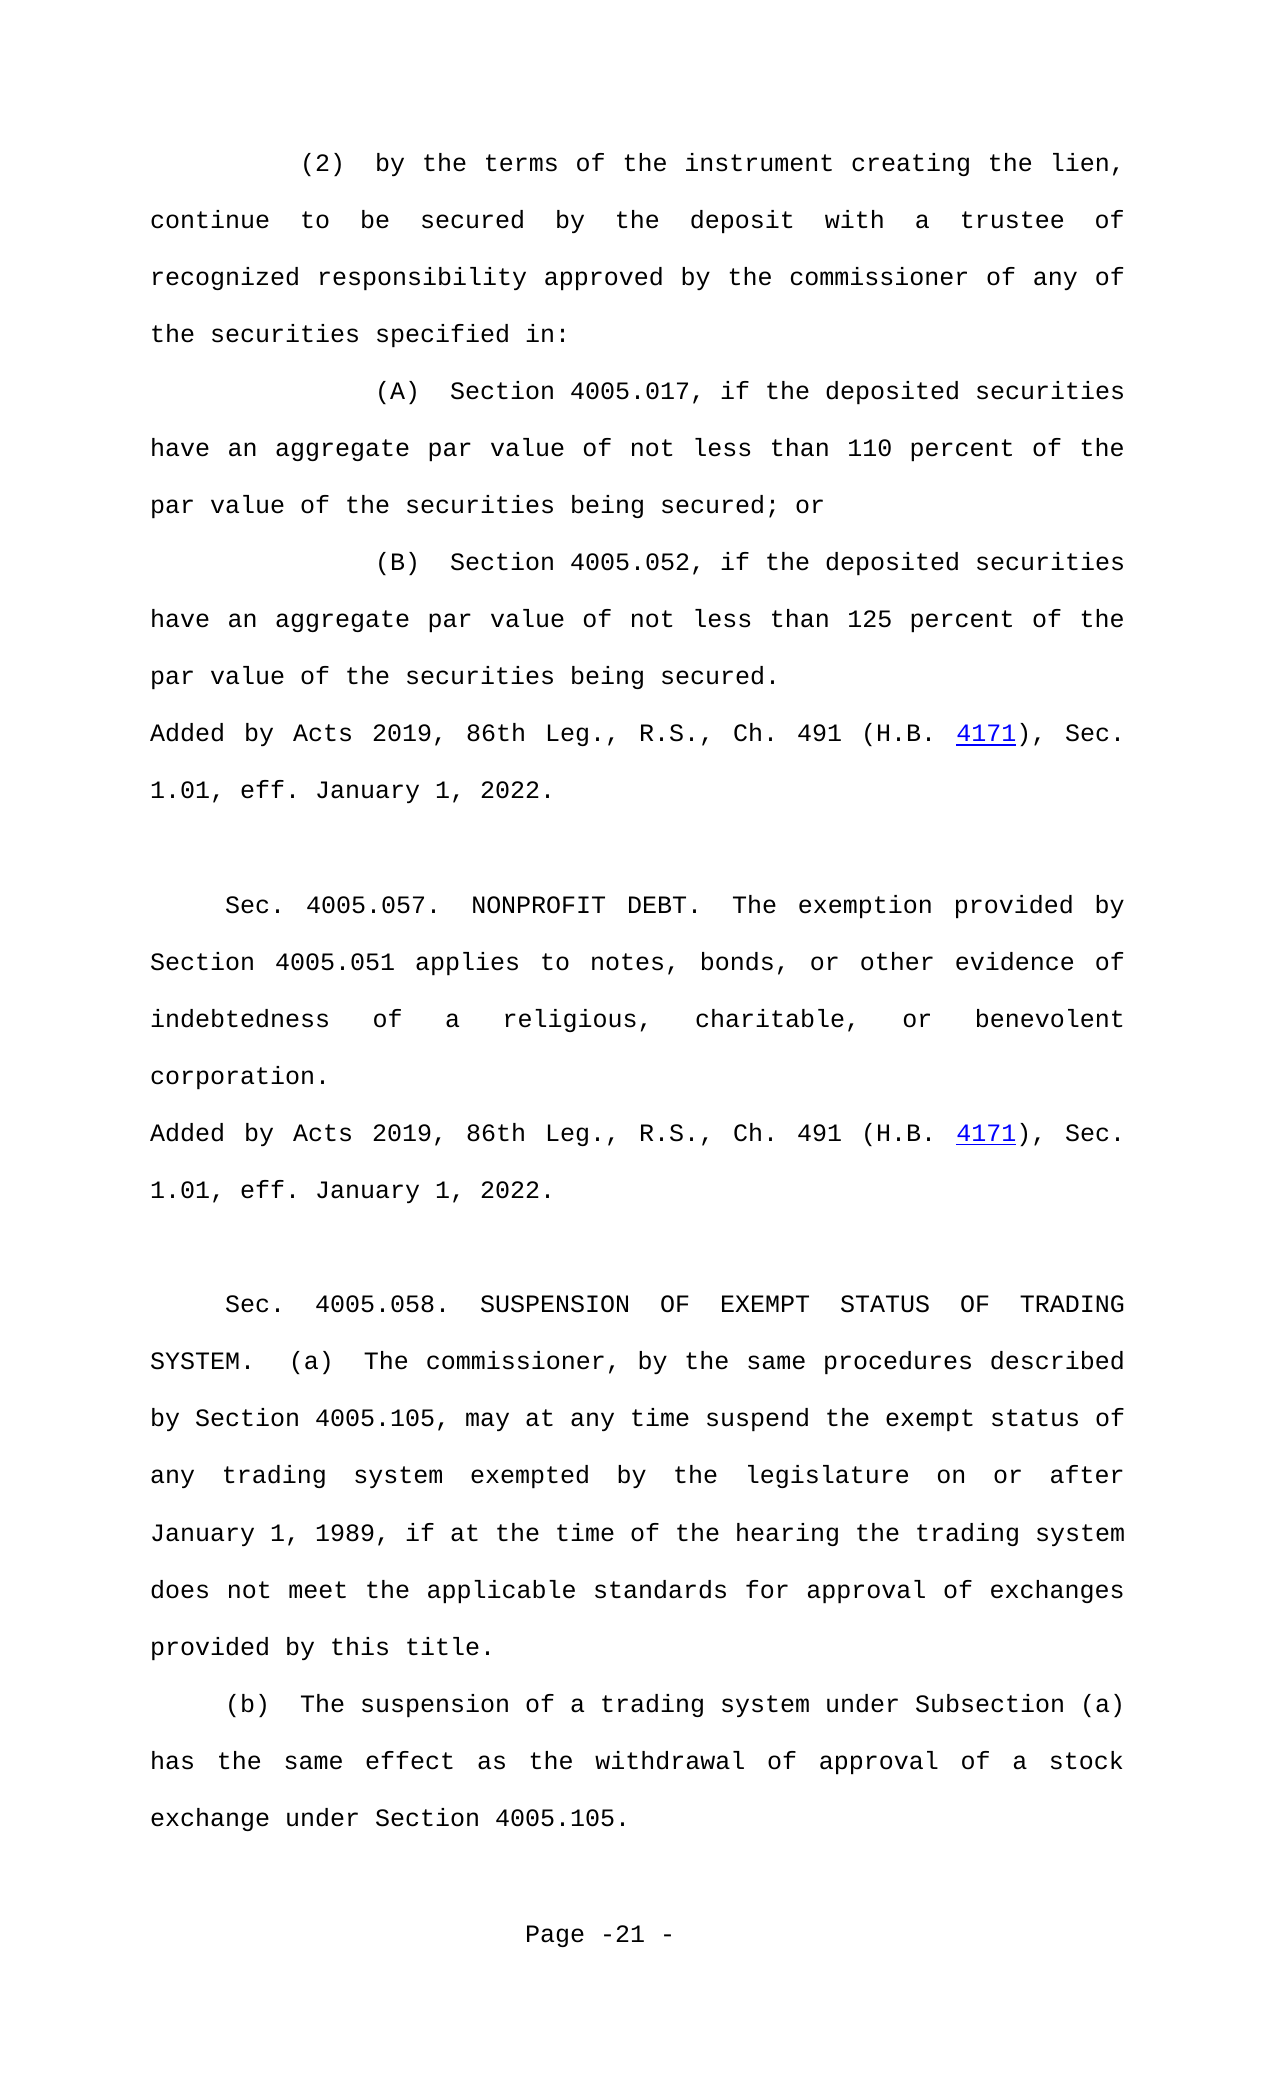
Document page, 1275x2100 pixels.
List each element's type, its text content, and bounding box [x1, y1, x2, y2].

text (A) Section 4005.017, if the deposited securities have an aggregate par value of not less than 110 percent of the par value of the securities being secured; or [150, 378, 1125, 521]
text (b) The suspension of a trading system under Subsection (a) has the same effect as the withdrawal of approval of a stock exchange under Section 4005.105. [150, 1691, 1125, 1834]
text Added by Acts 2019, 86th Leg., R.S., Ch. 491 (H.B. 4171), Sec. 1.01, eff. January 1, 2022. [150, 721, 1125, 806]
text (2) by the terms of the instrument creating the lien, continue to be secured by the deposit with a trustee of recognized responsibility approved by the commissioner of any of the securities specified in: [150, 150, 1125, 350]
text Sec. 4005.057. NONPROFIT DEBT. The exemption provided by Section 4005.051 applies to notes, bonds, or other evidence of indebtedness of a religious, charitable, or benevolent corporation. [150, 892, 1125, 1092]
text (B) Section 4005.052, if the deposited securities have an aggregate par value of not less than 125 percent of the par value of the securities being secured. [150, 549, 1125, 692]
text Added by Acts 2019, 86th Leg., R.S., Ch. 491 (H.B. 4171), Sec. 1.01, eff. January 1, 2022. [150, 1120, 1125, 1206]
text Sec. 4005.058. SUSPENSION OF EXEMPT STATUS OF TRADING SYSTEM. (a) The commissioner, by the same procedures described by Section 4005.105, may at any time suspend the exempt status of any trading system exempted by the legislature on or after January 1, 1989, if at the time of the hearing the trading system does not meet the applicable standards for approval of exchanges provided by this title. [150, 1292, 1125, 1663]
